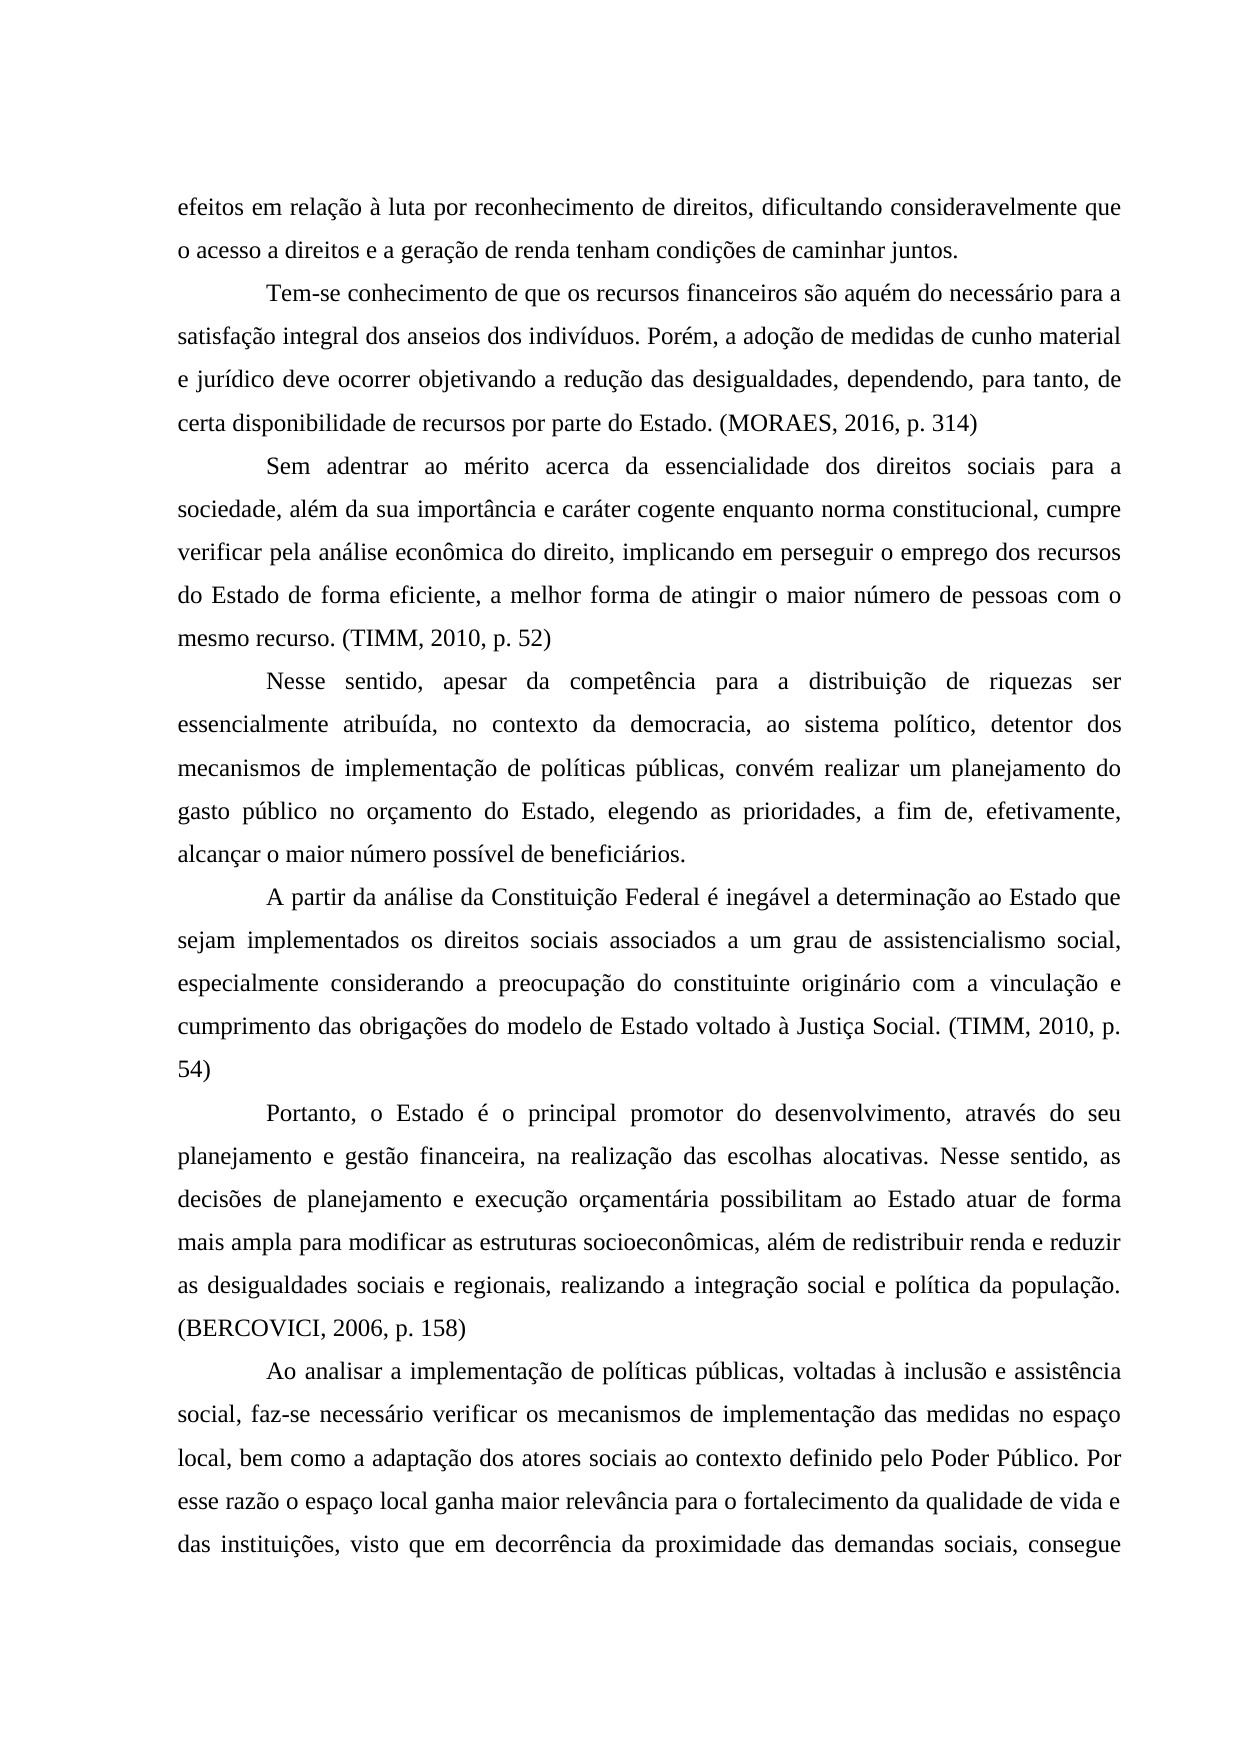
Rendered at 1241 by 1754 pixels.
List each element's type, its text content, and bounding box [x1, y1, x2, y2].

text Nesse sentido, apesar da competência para a distribuição de riquezas ser essencialmente atribuída, no contexto da democracia, ao sistema político, detentor dos mecanismos de implementação de políticas públicas, convém realizar um planejamento do gasto público no orçamento do Estado, elegendo as prioridades, a fim de, efetivamente, alcançar o maior número possível de beneficiários. [177, 666, 1122, 868]
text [177, 1356, 1122, 1558]
text Sem adentrar ao mérito acerca da essencialidade dos direitos sociais para a sociedade, além da sua importância e caráter cogente enquanto norma constitucional, cumpre verificar pela análise econômica do direito, implicando em perseguir o emprego dos recursos do Estado de forma eficiente, a melhor forma de atingir o maior número de pessoas com o mesmo recurso. (TIMM, 2010, p. 52) [177, 451, 1122, 652]
text Portanto, o Estado é o principal promotor do desenvolvimento, através do seu planejamento e gestão financeira, na realização das escolhas alocativas. Nesse sentido, as decisões de planejamento e execução orçamentária possibilitam ao Estado atuar de forma mais ampla para modificar as estruturas socioeconômicas, além de redistribuir renda e reduzir as desigualdades sociais e regionais, realizando a integração social e política da população. (BERCOVICI, 2006, p. 158) [177, 1098, 1122, 1342]
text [177, 192, 1122, 264]
text Tem-se conhecimento de que os recursos financeiros são aquém do necessário para a satisfação integral dos anseios dos indivíduos. Porém, a adoção de medidas de cunho material e jurídico deve ocorrer objetivando a redução das desigualdades, dependendo, para tanto, de certa disponibilidade de recursos por parte do Estado. (MORAES, 2016, p. 314) [177, 278, 1122, 436]
text A partir da análise da Constituição Federal é inegável a determinação ao Estado que sejam implementados os direitos sociais associados a um grau de assistencialismo social, especialmente considerando a preocupação do constituinte originário com a vinculação e cumprimento das obrigações do modelo de Estado voltado à Justiça Social. (TIMM, 2010, p. 54) [177, 882, 1122, 1083]
